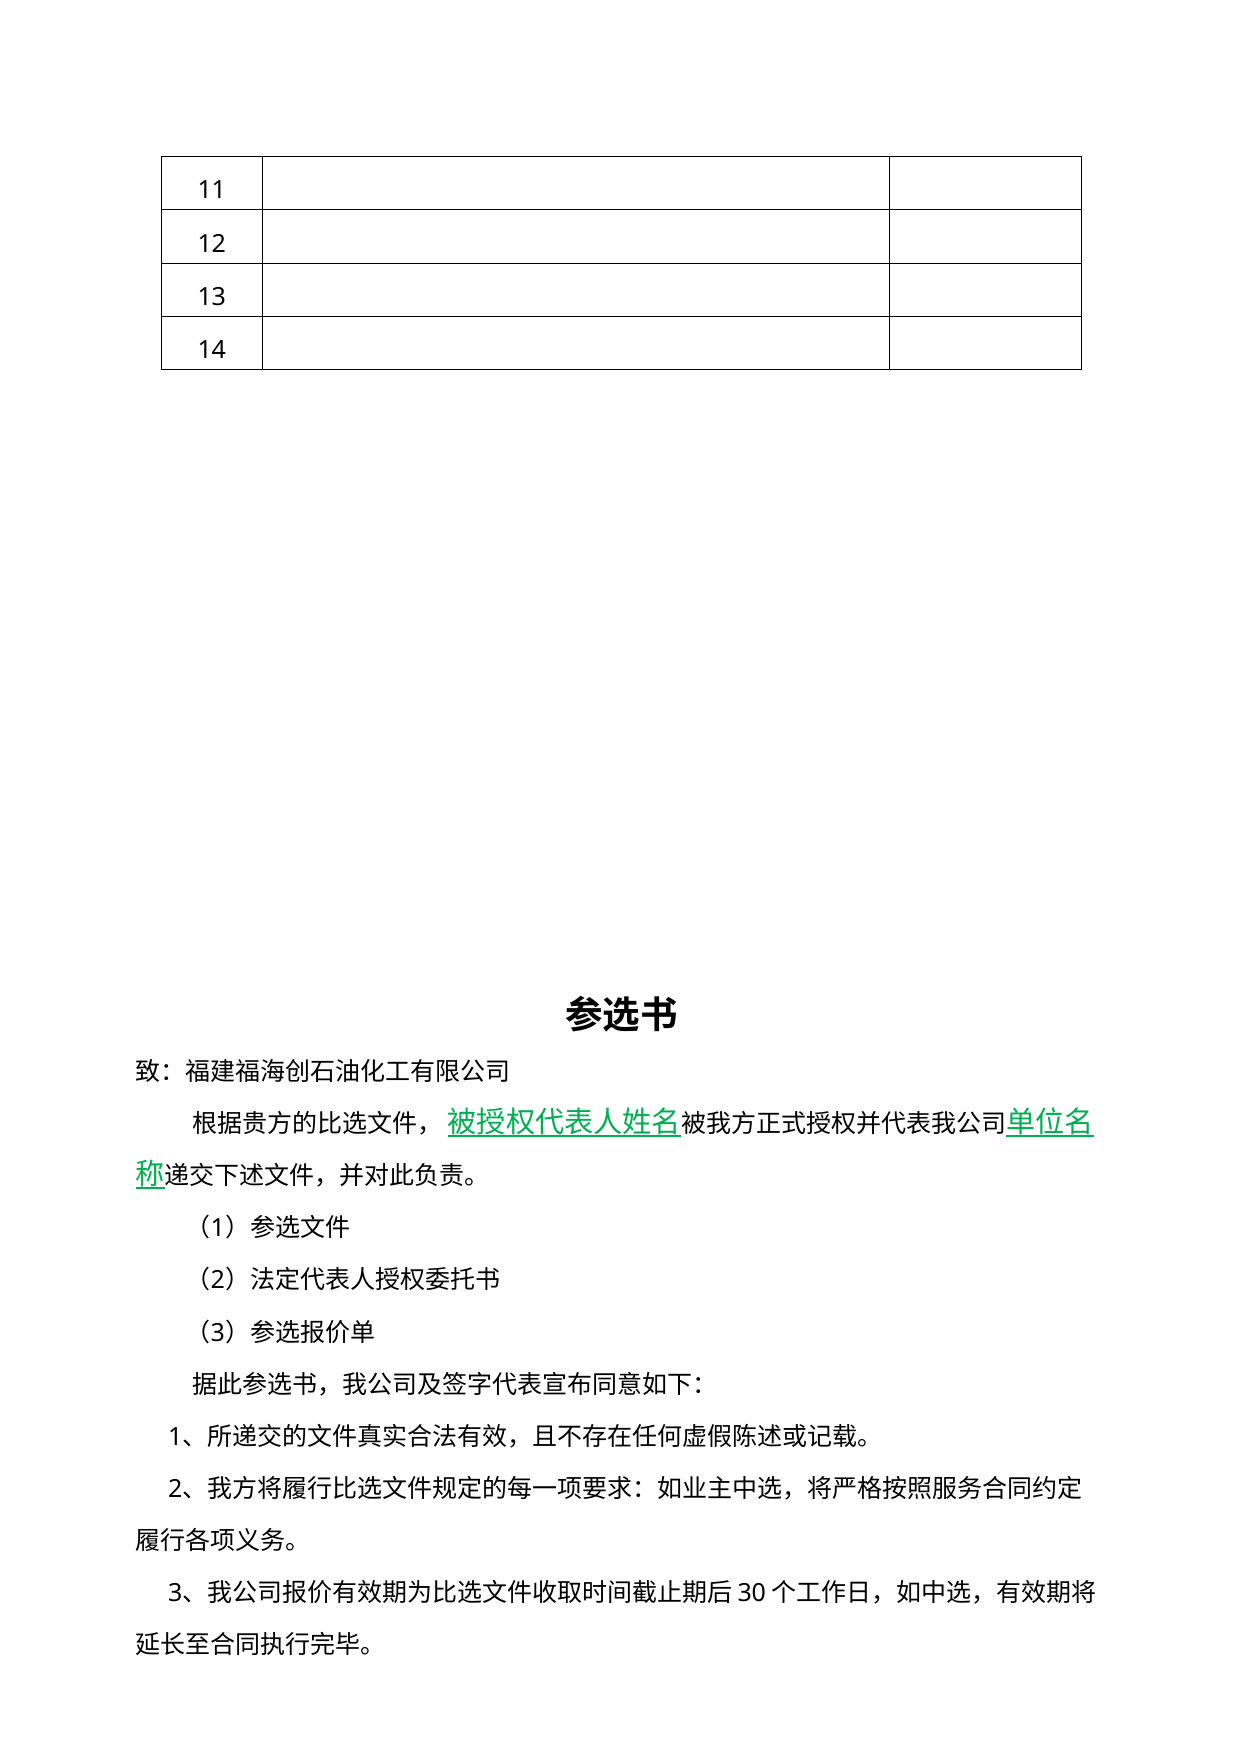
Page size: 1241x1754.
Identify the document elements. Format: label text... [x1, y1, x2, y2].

text （3）参选报价单 [135, 1299, 1107, 1351]
table_cell [263, 210, 889, 262]
table_cell [263, 264, 889, 316]
table_cell 11 [162, 157, 262, 209]
text 据此参选书，我公司及签字代表宣布同意如下： [135, 1351, 1107, 1403]
text 参选书 [135, 987, 1107, 1039]
text 1、所递交的文件真实合法有效，且不存在任何虚假陈述或记载。 [135, 1403, 1107, 1456]
table_cell 13 [162, 264, 262, 316]
table_cell [263, 157, 889, 209]
text 2、我方将履行比选文件规定的每一项要求：如业主中选，将严格按照服务合同约定履行各项义务。 [135, 1456, 1107, 1560]
text （1）参选文件 [135, 1195, 1107, 1247]
table_cell [890, 317, 1081, 369]
text 3、我公司报价有效期为比选文件收取时间截止期后30个工作日，如中选，有效期将延长至合同执行完毕。 [135, 1560, 1107, 1664]
table_cell [263, 317, 889, 369]
text （2）法定代表人授权委托书 [135, 1247, 1107, 1299]
table_cell 12 [162, 210, 262, 262]
table_cell [890, 210, 1081, 262]
text 致：福建福海创石油化工有限公司 [135, 1039, 1107, 1091]
table_cell 14 [162, 317, 262, 369]
table_cell [890, 157, 1081, 209]
text 根据贵方的比选文件， 被授权代表人姓名被我方正式授权并代表我公司单位名称递交下述文件，并对此负责。 [135, 1091, 1107, 1195]
table_cell [890, 264, 1081, 316]
